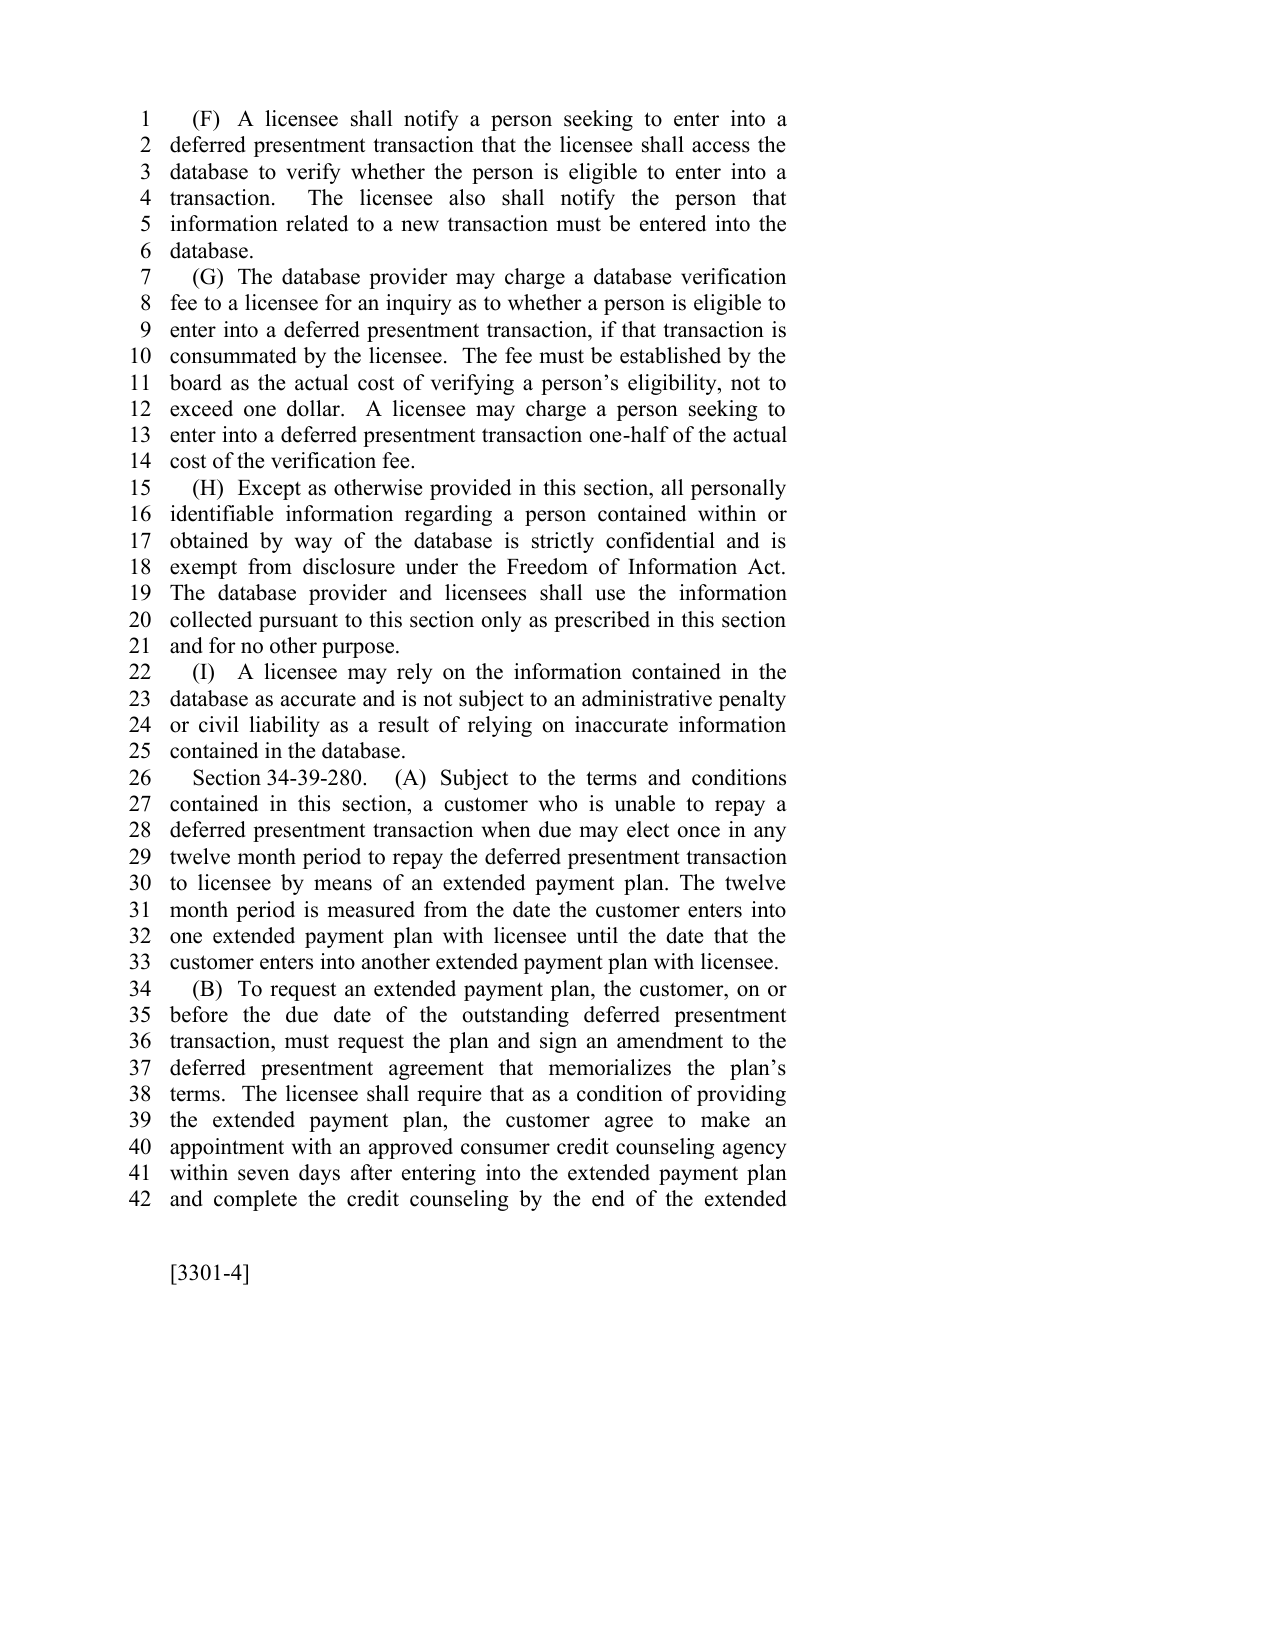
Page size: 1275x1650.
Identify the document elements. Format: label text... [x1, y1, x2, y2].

text (H) Except as otherwise provided in this section, all personally identifiable information regarding a person contained within or obtained by way of the database is strictly confidential and is exempt from disclosure under the Freedom of Information Act. The database provider and licensees shall use the information collected pursuant to this section only as prescribed in this section and for no other purpose. [169, 474, 787, 658]
text (F) A licensee shall notify a person seeking to enter into a deferred presentment transaction that the licensee shall access the database to verify whether the person is eligible to enter into a transaction. The licensee also shall notify the person that information related to a new transaction must be entered into the database. [169, 105, 787, 263]
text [169, 975, 787, 1212]
text (G) The database provider may charge a database verification fee to a licensee for an inquiry as to whether a person is eligible to enter into a deferred presentment transaction, if that transaction is consummated by the licensee. The fee must be established by the board as the actual cost of verifying a person’s eligibility, not to exceed one dollar. A licensee may charge a person seeking to enter into a deferred presentment transaction one-half of the actual cost of the verification fee. [169, 263, 787, 474]
text (I) A licensee may rely on the information contained in the database as accurate and is not subject to an administrative penalty or civil liability as a result of relying on inaccurate information contained in the database. [169, 658, 787, 764]
text Section 34-39-280. (A) Subject to the terms and conditions contained in this section, a customer who is unable to repay a deferred presentment transaction when due may elect once in any twelve month period to repay the deferred presentment transaction to licensee by means of an extended payment plan. The twelve month period is measured from the date the customer enters into one extended payment plan with licensee until the date that the customer enters into another extended payment plan with licensee. [169, 764, 787, 975]
